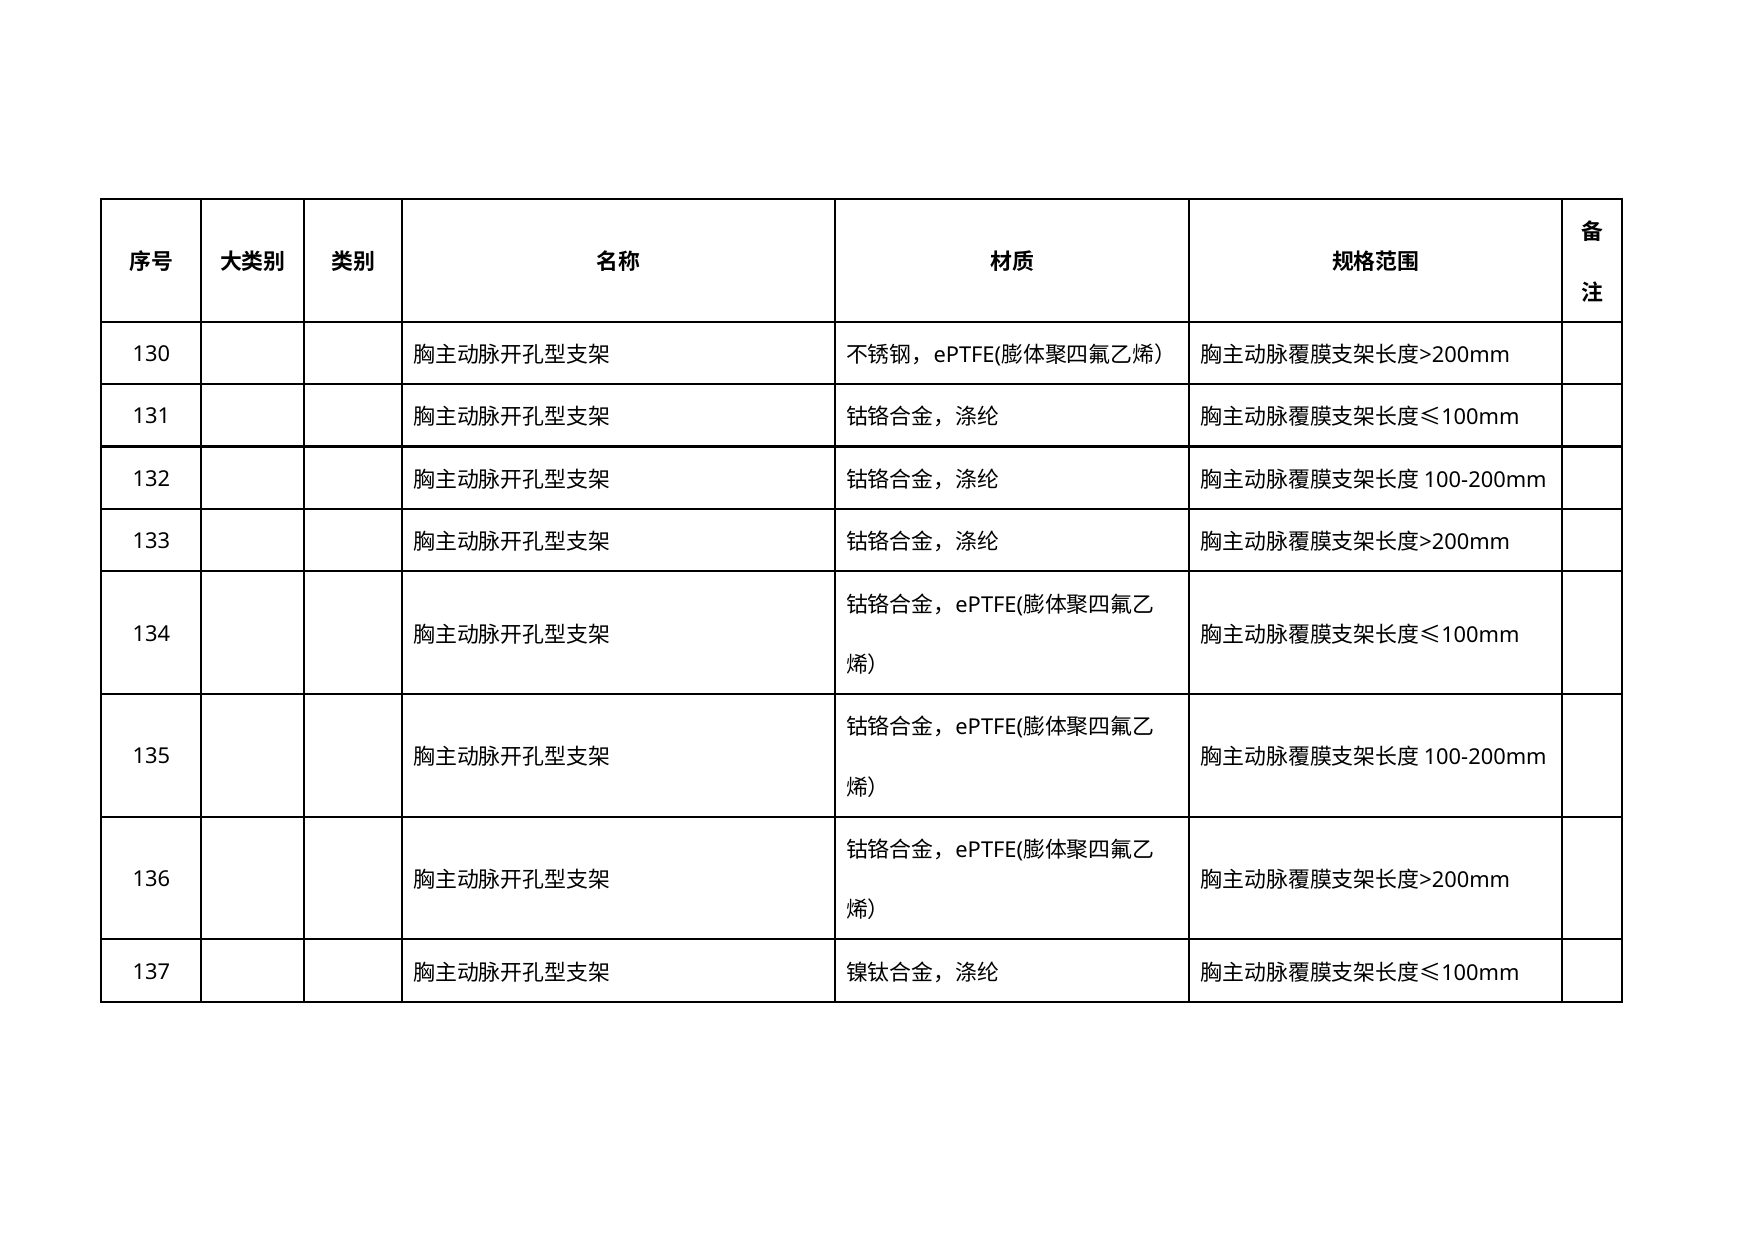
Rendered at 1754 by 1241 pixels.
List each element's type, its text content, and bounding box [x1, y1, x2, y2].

table_cell 胸主动脉覆膜支架长度100-200mm [1190, 448, 1561, 508]
table_cell 钴铬合金，涤纶 [836, 510, 1188, 570]
table_cell [305, 510, 401, 570]
table_cell [305, 940, 401, 1001]
table_cell 130 [102, 323, 200, 383]
table_cell [202, 572, 303, 693]
table_cell 钴铬合金，ePTFE(膨体聚四氟乙烯） [836, 572, 1188, 693]
table_cell 137 [102, 940, 200, 1001]
table_cell 胸主动脉覆膜支架长度100-200mm [1190, 695, 1561, 816]
table_cell 131 [102, 385, 200, 445]
table_header 类别 [305, 200, 401, 321]
table_cell [305, 385, 401, 445]
table_cell 胸主动脉覆膜支架长度≤100mm [1190, 572, 1561, 693]
table_cell 不锈钢，ePTFE(膨体聚四氟乙烯） [836, 323, 1188, 383]
table_cell 胸主动脉开孔型支架 [403, 323, 834, 383]
table_cell 胸主动脉开孔型支架 [403, 818, 834, 938]
table_cell 胸主动脉开孔型支架 [403, 510, 834, 570]
table_header 备注 [1563, 200, 1621, 321]
table_cell [1563, 385, 1621, 445]
table_cell [202, 940, 303, 1001]
table_cell 胸主动脉开孔型支架 [403, 940, 834, 1001]
table_cell 136 [102, 818, 200, 938]
table_cell 135 [102, 695, 200, 816]
table_cell 镍钛合金，涤纶 [836, 940, 1188, 1001]
table_header 规格范围 [1190, 200, 1561, 321]
table_cell [1563, 818, 1621, 938]
table_cell 胸主动脉开孔型支架 [403, 572, 834, 693]
table_cell [1563, 940, 1621, 1001]
table_header 材质 [836, 200, 1188, 321]
table_cell [202, 818, 303, 938]
table_cell 胸主动脉开孔型支架 [403, 385, 834, 445]
table_cell [305, 818, 401, 938]
table_cell [305, 572, 401, 693]
table_cell 钴铬合金，ePTFE(膨体聚四氟乙烯） [836, 695, 1188, 816]
table_cell 132 [102, 448, 200, 508]
table_cell 134 [102, 572, 200, 693]
table_cell [305, 448, 401, 508]
table_cell [202, 323, 303, 383]
table_cell 胸主动脉覆膜支架长度>200mm [1190, 510, 1561, 570]
table_cell [1563, 323, 1621, 383]
table_cell [202, 510, 303, 570]
table_header 序号 [102, 200, 200, 321]
table_cell 133 [102, 510, 200, 570]
table_cell 钴铬合金，涤纶 [836, 385, 1188, 445]
table_header 名称 [403, 200, 834, 321]
table_header 大类别 [202, 200, 303, 321]
table_cell 钴铬合金，ePTFE(膨体聚四氟乙烯） [836, 818, 1188, 938]
table_cell [1563, 448, 1621, 508]
table_cell [202, 385, 303, 445]
table_cell [1563, 572, 1621, 693]
table_cell [202, 448, 303, 508]
table_cell [1563, 695, 1621, 816]
table_cell 胸主动脉开孔型支架 [403, 695, 834, 816]
table_cell 胸主动脉覆膜支架长度>200mm [1190, 323, 1561, 383]
table_cell 胸主动脉覆膜支架长度≤100mm [1190, 940, 1561, 1001]
table_cell [305, 695, 401, 816]
table_cell 胸主动脉开孔型支架 [403, 448, 834, 508]
table_cell [202, 695, 303, 816]
table_cell [305, 323, 401, 383]
table_cell 胸主动脉覆膜支架长度≤100mm [1190, 385, 1561, 445]
table_cell 胸主动脉覆膜支架长度>200mm [1190, 818, 1561, 938]
table_cell [1563, 510, 1621, 570]
table_cell 钴铬合金，涤纶 [836, 448, 1188, 508]
